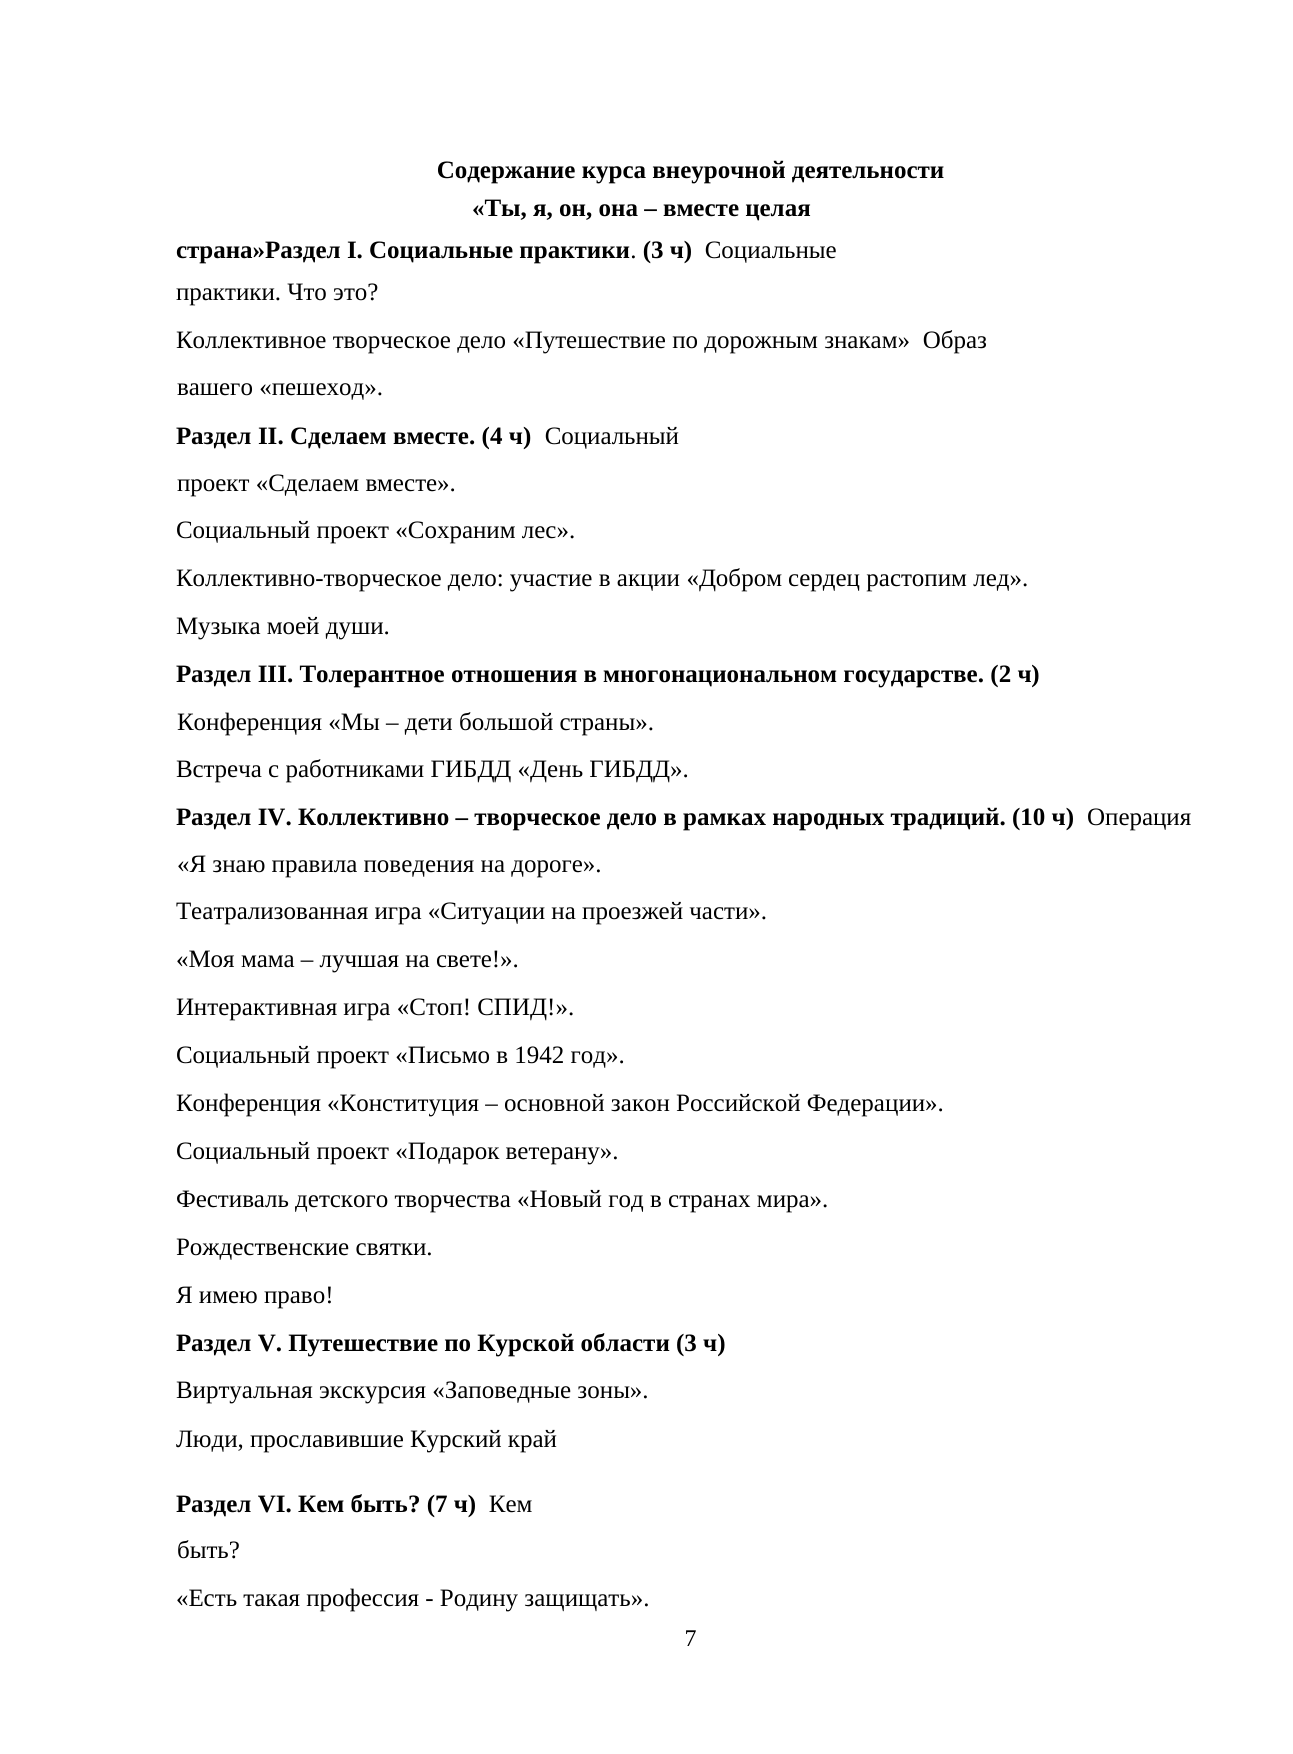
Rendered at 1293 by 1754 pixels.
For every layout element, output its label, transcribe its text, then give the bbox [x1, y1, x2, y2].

text Раздел III. Толерантное отношения в многонациональном государстве. (2 ч) Конференция «Мы – дети большой страны». [176, 659, 1193, 735]
text Фестиваль детского творчества «Новый год в странах мира». [176, 1184, 1205, 1213]
text Я имею право! [176, 1280, 1205, 1309]
text «Ты, я, он, она – вместе целая страна»Раздел I. Социальные практики. (3 ч) Социальные практики. Что это? [176, 193, 908, 306]
text Раздел VI. Кем быть? (7 ч) Кем быть? [176, 1489, 534, 1564]
text Виртуальная экскурсия «Заповедные зоны». [176, 1376, 1205, 1404]
text Социальный проект «Подарок ветерану». [176, 1136, 1205, 1165]
text Рождественские святки. [176, 1232, 1205, 1261]
text «Есть такая профессия - Родину защищать». [176, 1583, 1205, 1611]
text Люди, прославившие Курский край [176, 1424, 1205, 1452]
text Музыка моей души. [176, 611, 1205, 640]
text «Моя мама – лучшая на свете!». [176, 944, 1205, 973]
text Интерактивная игра «Стоп! СПИД!». [176, 992, 1205, 1021]
text Коллективное творческое дело «Путешествие по дорожным знакам» Образ вашего «пешеход». [176, 325, 988, 401]
text Коллективно-творческое дело: участие в акции «Добром сердец растопим лед». [176, 563, 1205, 592]
text Раздел II. Сделаем вместе. (4 ч) Социальный проект «Сделаем вместе». [176, 421, 679, 497]
text Раздел IV. Коллективно – творческое дело в рамках народных традиций. (10 ч) Операция «Я знаю правила поведения на дороге». [176, 802, 1193, 878]
text Раздел V. Путешествие по Курской области (3 ч) [176, 1328, 1193, 1357]
text Социальный проект «Письмо в 1942 год». [176, 1040, 1205, 1069]
text Конференция «Конституция – основной закон Российской Федерации». [176, 1088, 1205, 1117]
text Театрализованная игра «Ситуации на проезжей части». [176, 896, 1205, 925]
text Встреча с работниками ГИБДД «День ГИБДД». [176, 754, 1205, 783]
text Социальный проект «Сохраним лес». [176, 515, 1205, 544]
text Содержание курса внеурочной деятельности [437, 155, 1193, 184]
